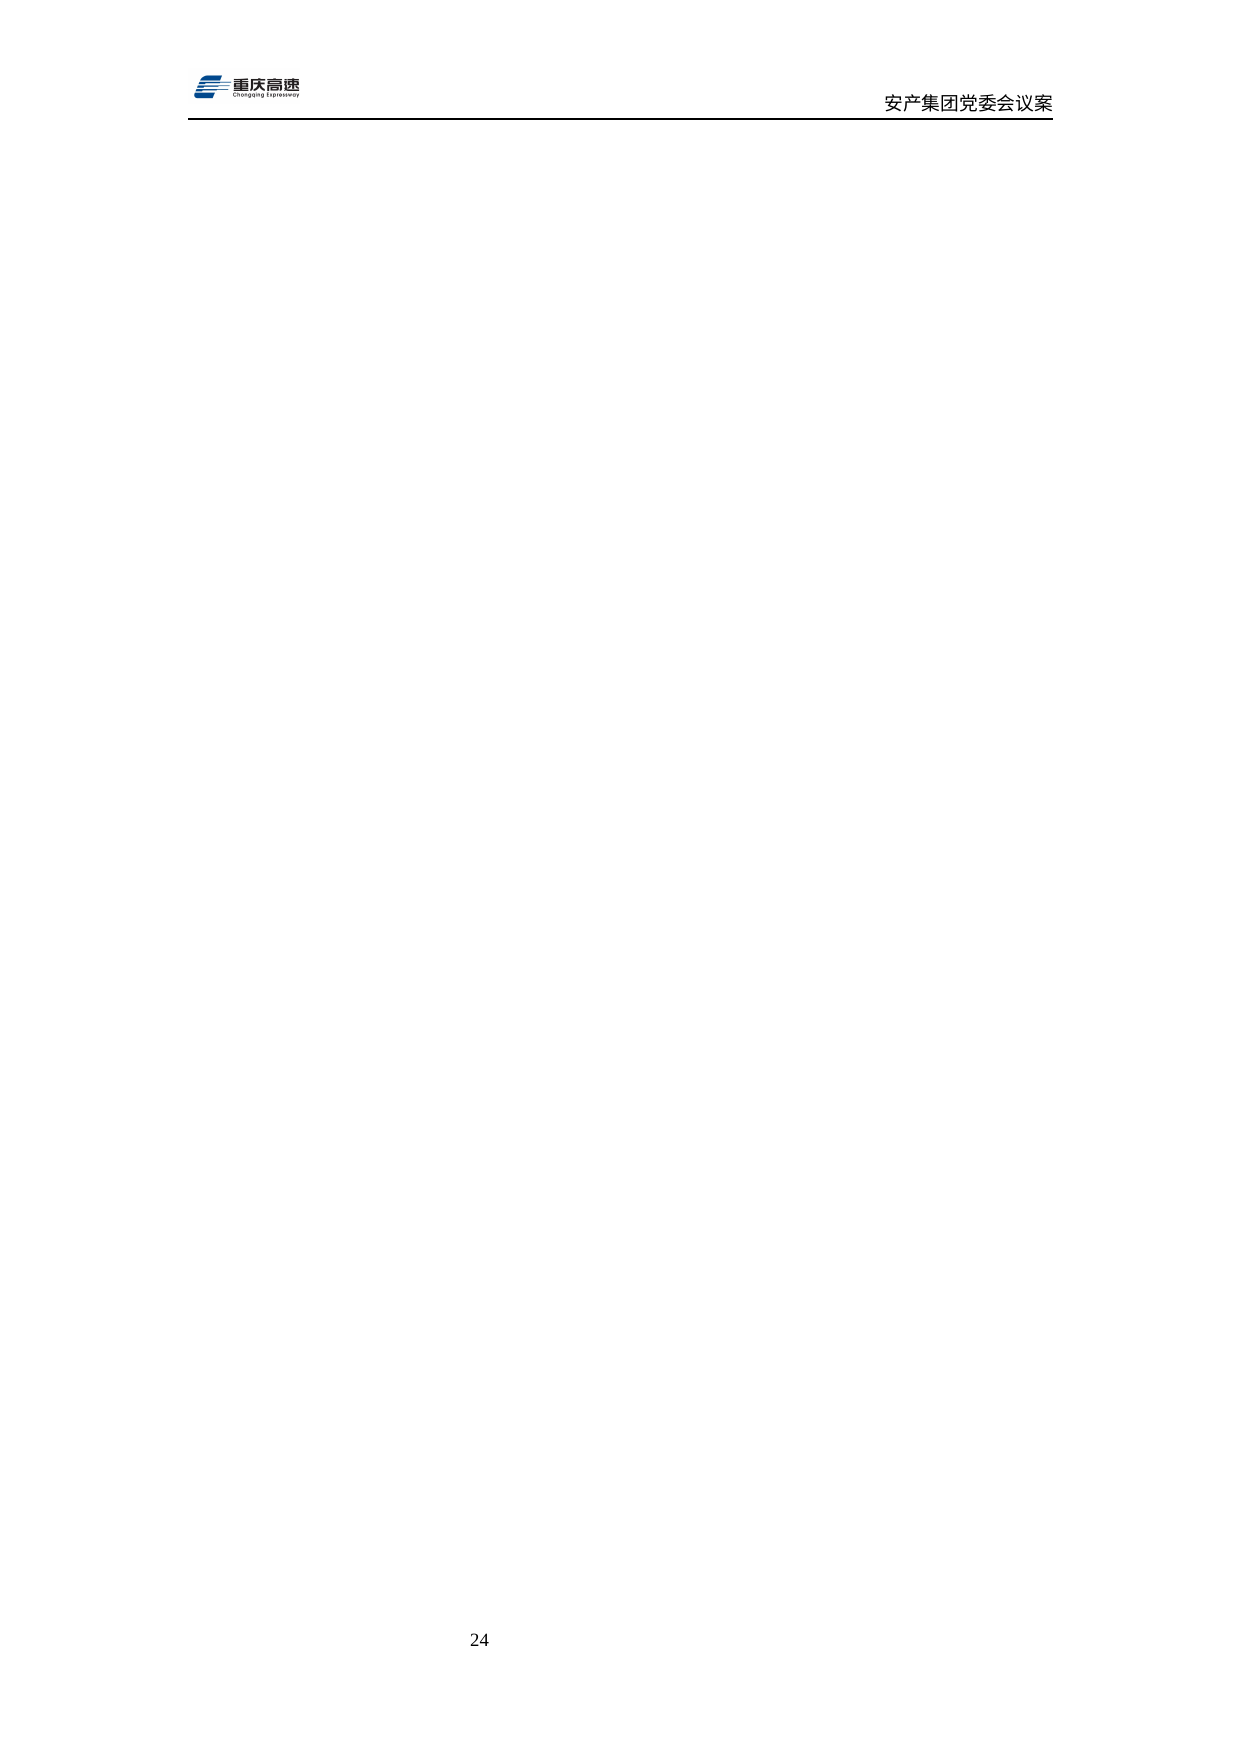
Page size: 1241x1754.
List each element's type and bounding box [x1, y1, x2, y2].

picture [187, 68, 300, 104]
